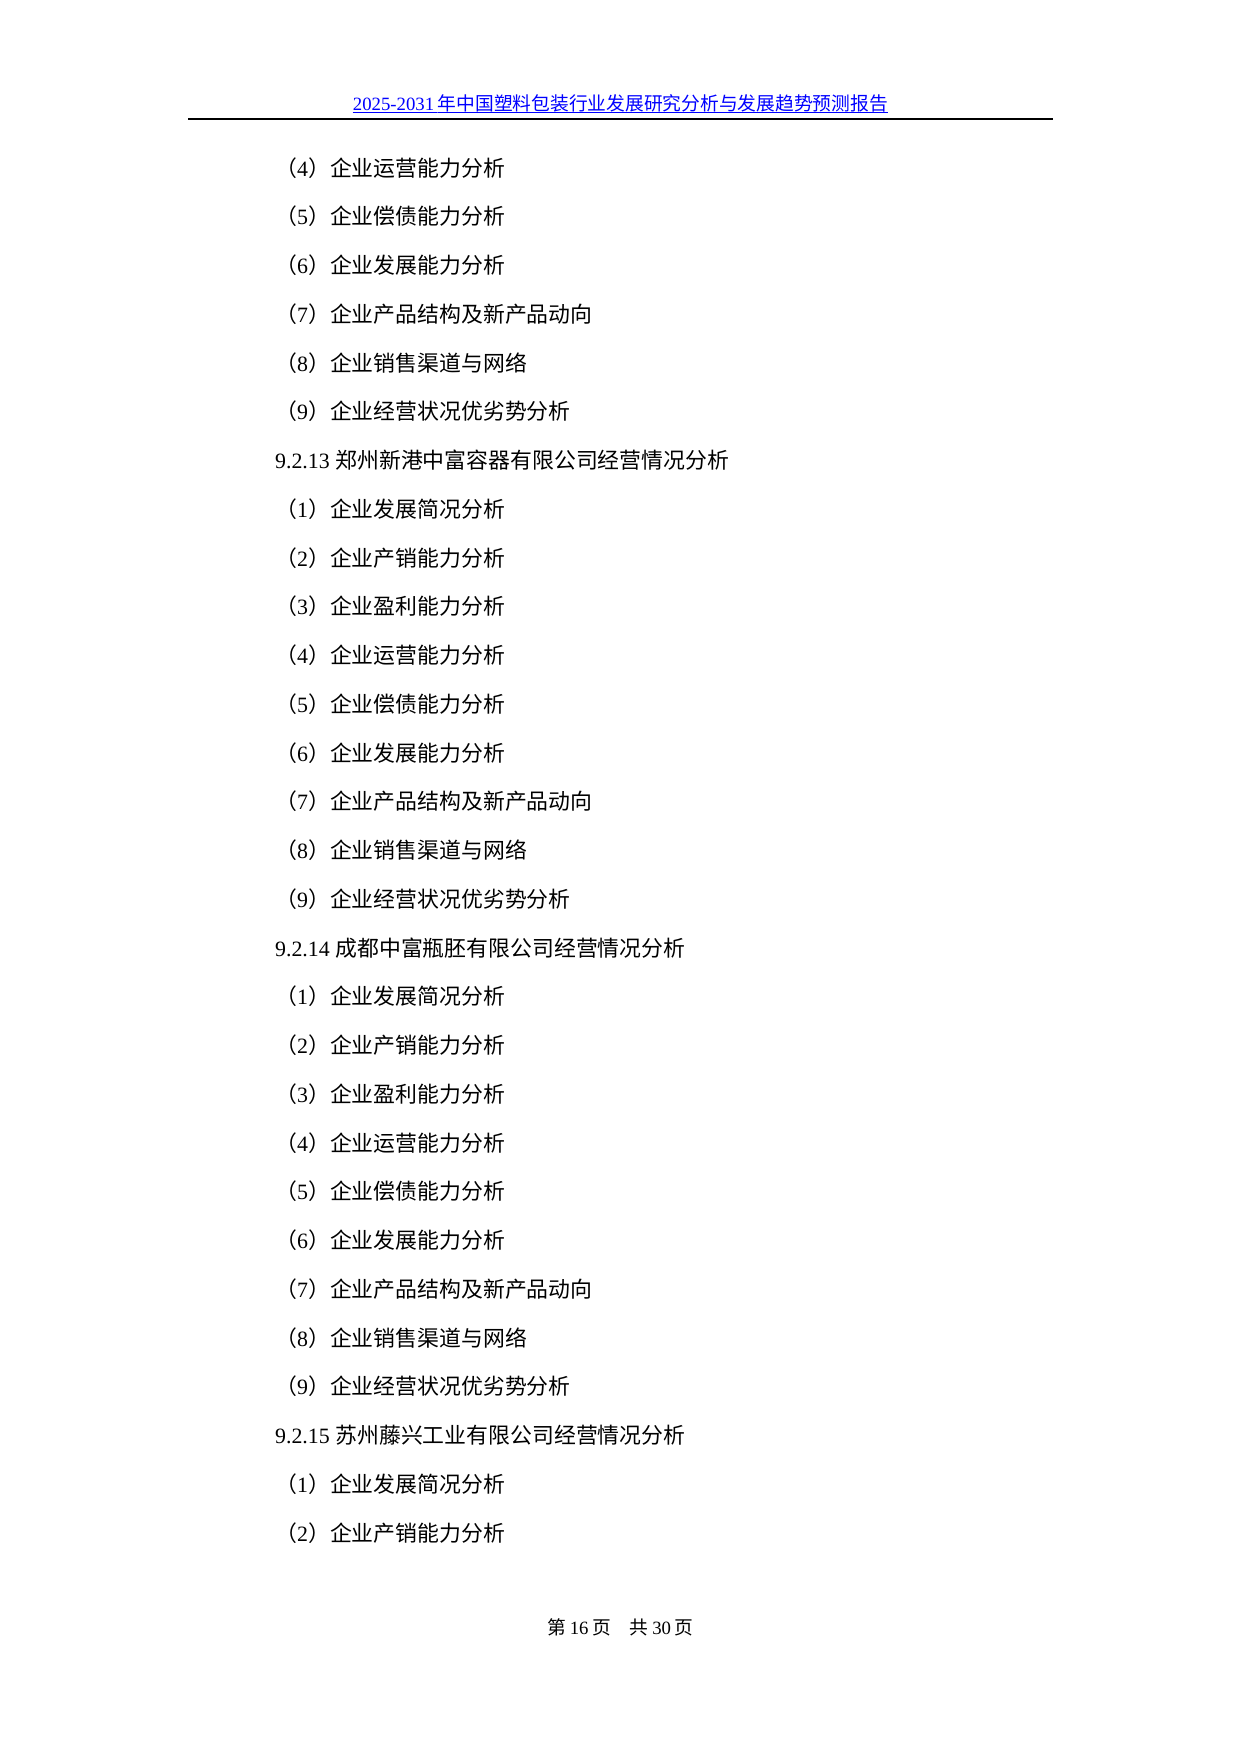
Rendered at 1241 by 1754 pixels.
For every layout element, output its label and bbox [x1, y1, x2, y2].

text [187, 150, 1053, 1548]
